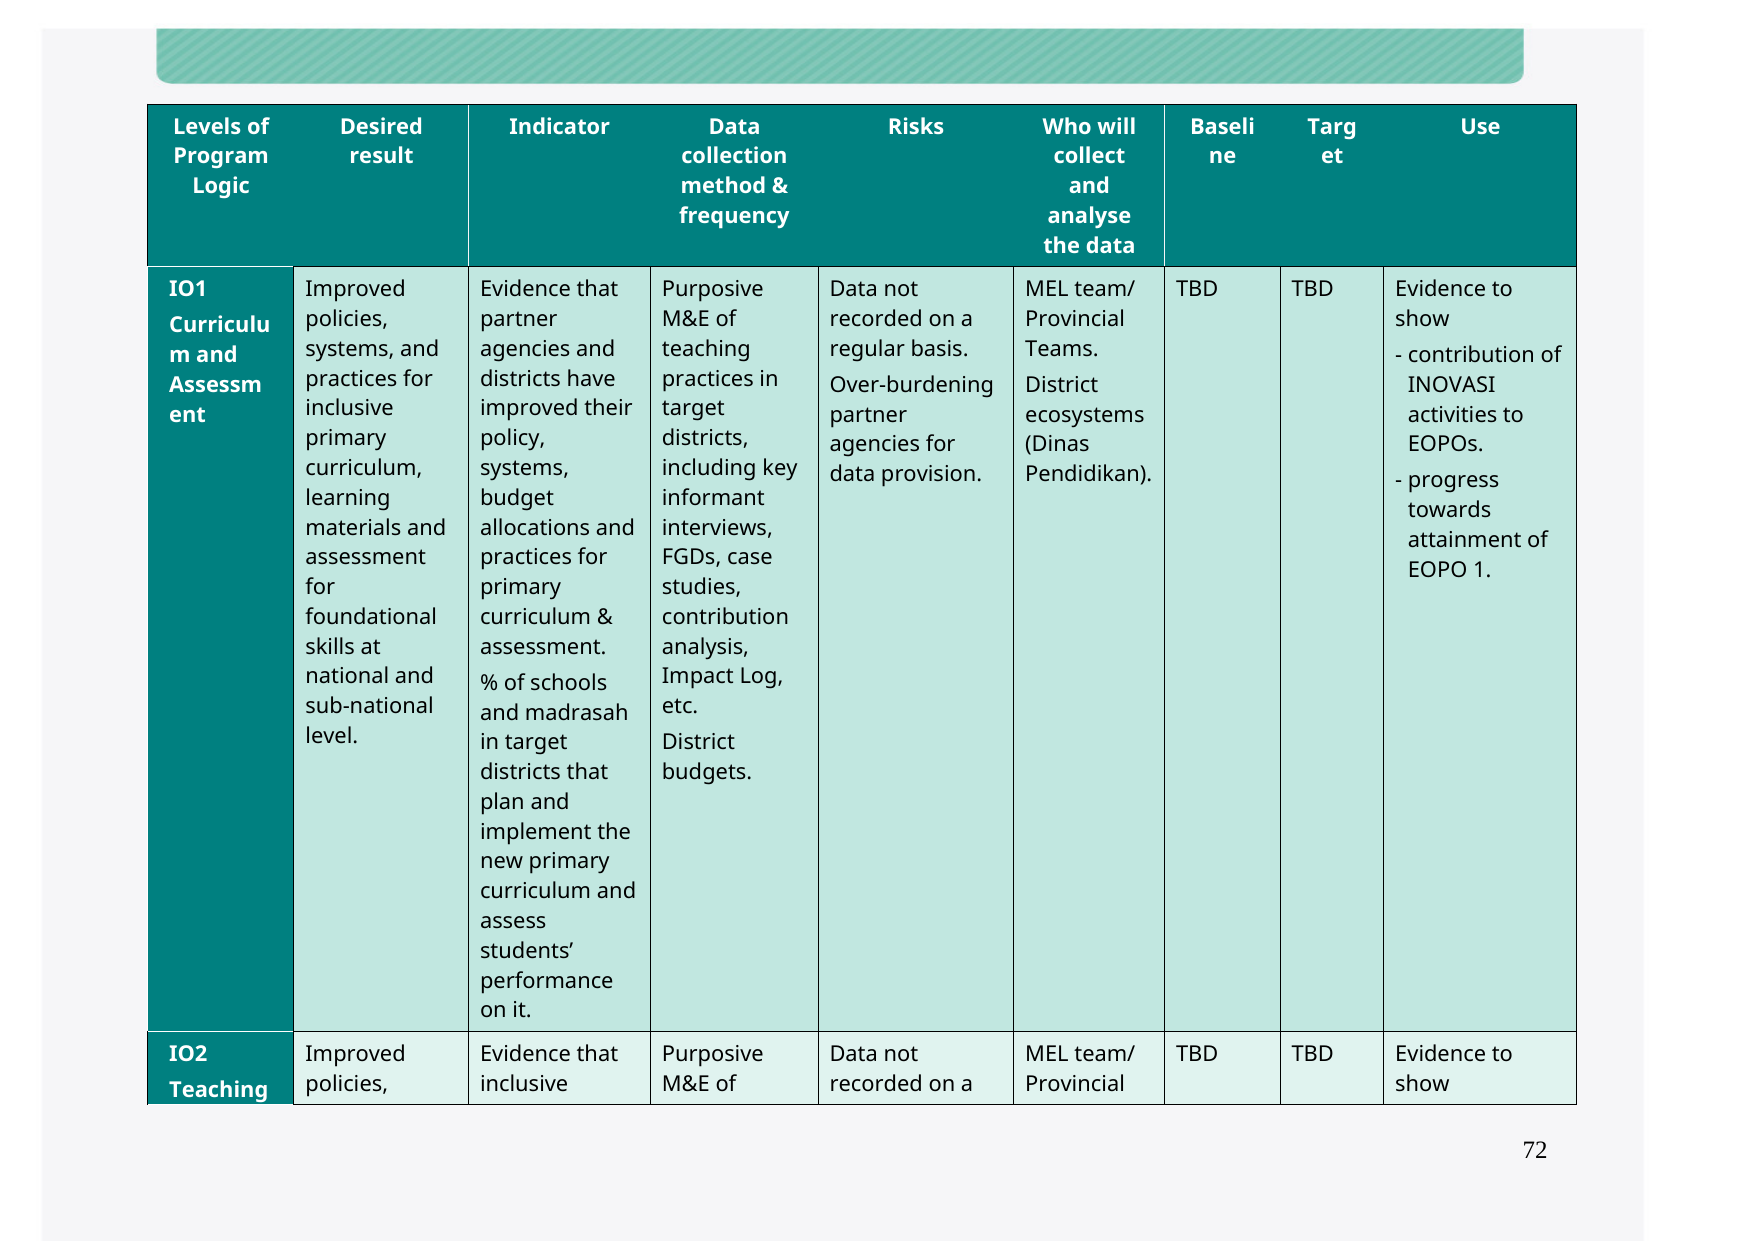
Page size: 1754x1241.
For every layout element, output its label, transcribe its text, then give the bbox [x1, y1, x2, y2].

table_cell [294, 1032, 468, 1104]
table_cell Improved policies, systems, and practices for inclusive primary curriculum, learning materials and assessment for foundational skills at national and sub-national level. [294, 267, 468, 1031]
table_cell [1384, 1032, 1576, 1104]
table_cell IO1 Curriculum and Assessment [148, 267, 293, 1031]
table_header Data collection method & frequency [650, 105, 818, 266]
table_header Indicator [469, 105, 650, 266]
table_cell TBD [1281, 1032, 1383, 1104]
table_cell TBD [1165, 1032, 1280, 1104]
table_cell Evidence that partner agencies and districts have improved their policy, systems, budget allocations and practices for primary curriculum & assessment. % of schools and madrasah in target districts that plan and implement the new primary curriculum and assess students’ performance on it. [469, 267, 650, 1031]
table_cell Purposive M&E of teaching practices in target districts, including key informant interviews, FGDs, case studies, contribution analysis, Impact Log, etc. District budgets. [651, 267, 818, 1031]
table_header Target [1280, 105, 1384, 266]
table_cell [819, 1032, 1013, 1104]
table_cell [469, 1032, 650, 1104]
table_cell MEL team/ Provincial Teams. District ecosystems (Dinas Pendidikan). [1014, 267, 1164, 1031]
table_cell IO2 Teaching practices [148, 1032, 293, 1104]
table_cell Data not recorded on a regular basis. Over-burdening partner agencies for data provision. [819, 267, 1013, 1031]
table_header Desired result [294, 105, 468, 266]
table_cell TBD [1165, 267, 1280, 1031]
table_header Risks [818, 105, 1014, 266]
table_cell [651, 1032, 818, 1104]
table_header Baseline [1165, 105, 1280, 266]
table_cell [1014, 1032, 1164, 1104]
table_header Levels of Program Logic [148, 105, 294, 266]
table_header Who will collect and analyse the data [1014, 105, 1164, 266]
table_cell Evidence to show contribution of INOVASI activities to EOPOs. progress towards attainment of EOPO 1. [1384, 267, 1576, 1031]
picture [2, 0, 1684, 1241]
table_header Use [1384, 105, 1576, 266]
table_cell TBD [1281, 267, 1383, 1031]
